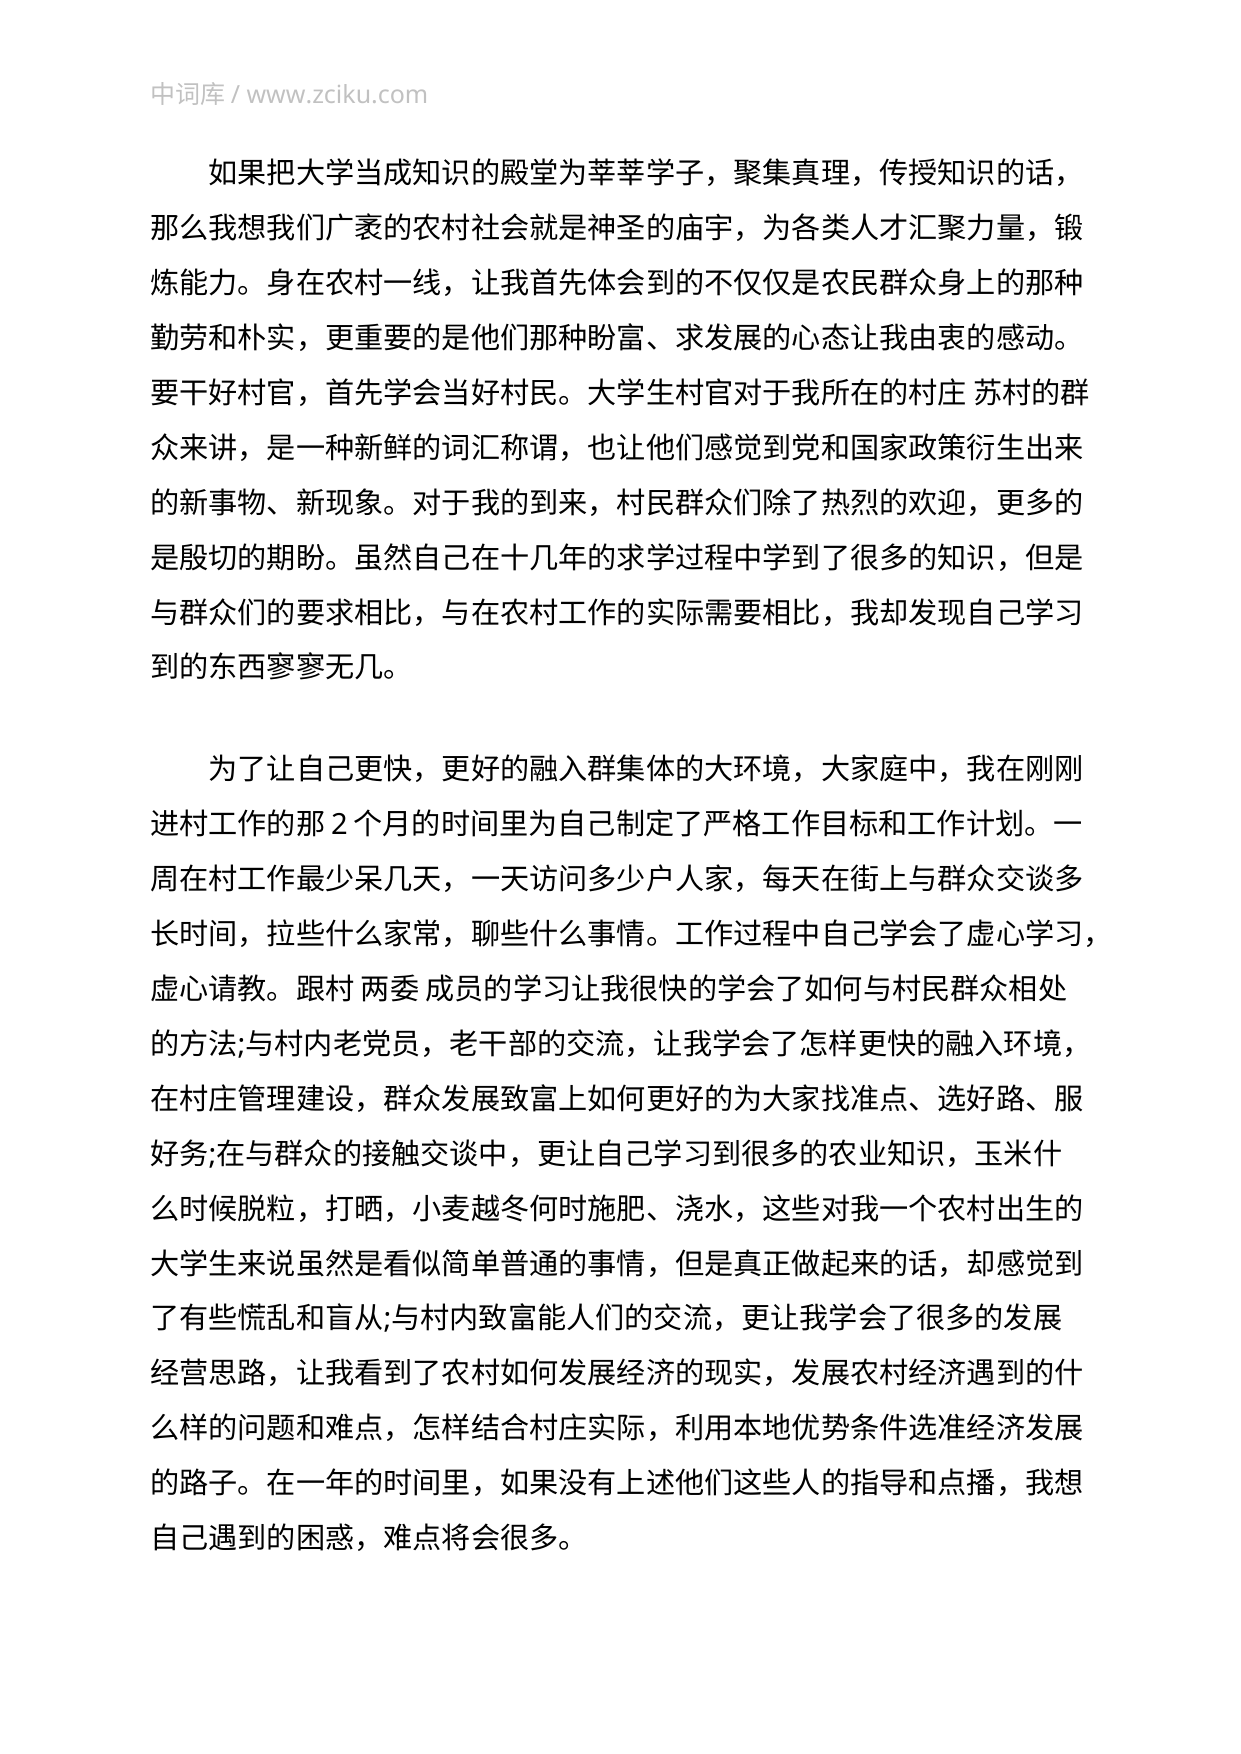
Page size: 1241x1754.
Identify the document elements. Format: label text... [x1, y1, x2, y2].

text 为了让自己更快，更好的融入群集体的大环境，大家庭中，我在刚刚进村工作的那2个月的时间里为自己制定了严格工作目标和工作计划。一周在村工作最少呆几天，一天访问多少户人家，每天在街上与群众交谈多长时间，拉些什么家常，聊些什么事情。工作过程中自己学会了虚心学习，虚心请教。跟村 两委 成员的学习让我很快的学会了如何与村民群众相处的方法;与村内老党员，老干部的交流，让我学会了怎样更快的融入环境，在村庄管理建设，群众发展致富上如何更好的为大家找准点、选好路、服好务;在与群众的接触交谈中，更让自己学习到很多的农业知识，玉米什么时候脱粒，打晒，小麦越冬何时施肥、浇水，这些对我一个农村出生的大学生来说虽然是看似简单普通的事情，但是真正做起来的话，却感觉到了有些慌乱和盲从;与村内致富能人们的交流，更让我学会了很多的发展经营思路，让我看到了农村如何发展经济的现实，发展农村经济遇到的什么样的问题和难点，怎样结合村庄实际，利用本地优势条件选准经济发展的路子。在一年的时间里，如果没有上述他们这些人的指导和点播，我想自己遇到的困惑，难点将会很多。 [150, 746, 1090, 1557]
text 如果把大学当成知识的殿堂为莘莘学子，聚集真理，传授知识的话，那么我想我们广袤的农村社会就是神圣的庙宇，为各类人才汇聚力量，锻炼能力。身在农村一线，让我首先体会到的不仅仅是农民群众身上的那种勤劳和朴实，更重要的是他们那种盼富、求发展的心态让我由衷的感动。要干好村官，首先学会当好村民。大学生村官对于我所在的村庄 苏村的群众来讲，是一种新鲜的词汇称谓，也让他们感觉到党和国家政策衍生出来的新事物、新现象。对于我的到来，村民群众们除了热烈的欢迎，更多的是殷切的期盼。虽然自己在十几年的求学过程中学到了很多的知识，但是与群众们的要求相比，与在农村工作的实际需要相比，我却发现自己学习到的东西寥寥无几。 [150, 150, 1090, 686]
